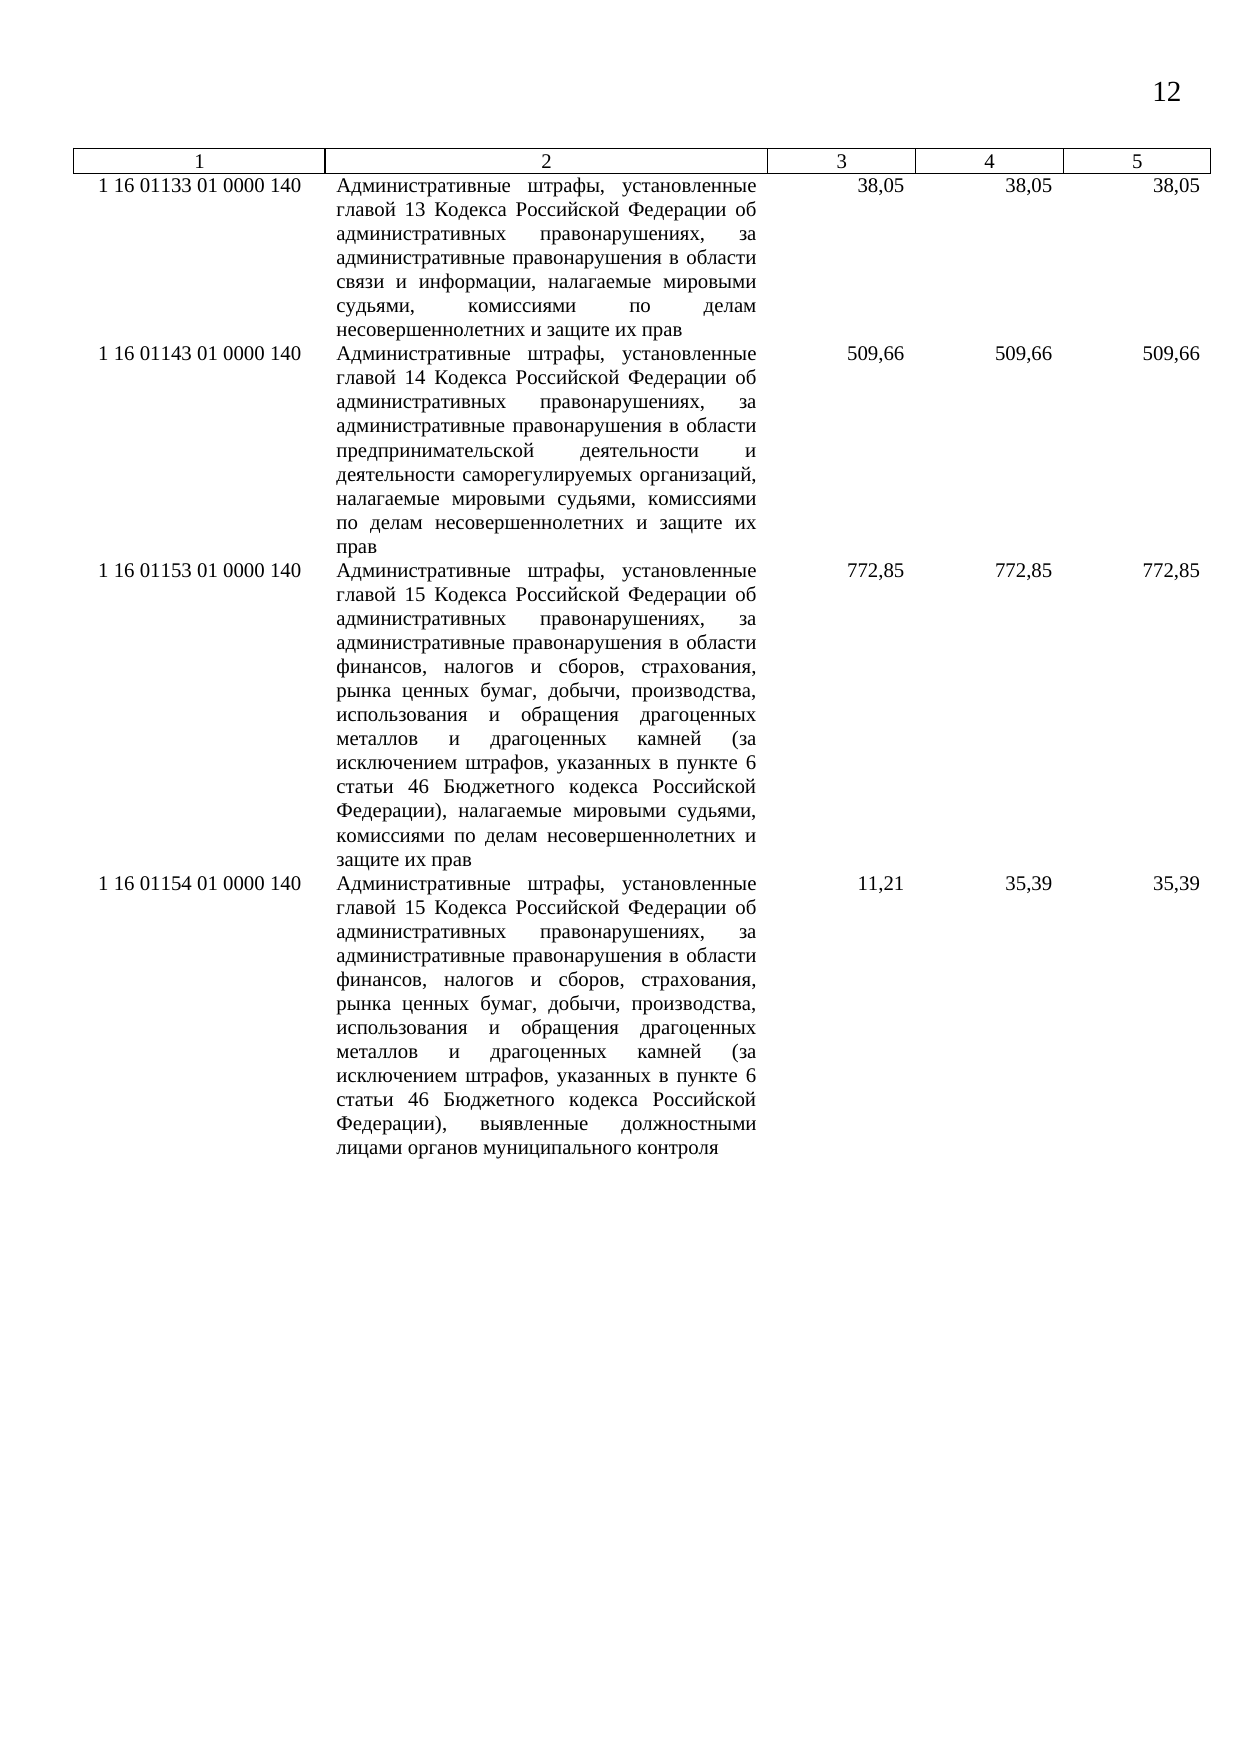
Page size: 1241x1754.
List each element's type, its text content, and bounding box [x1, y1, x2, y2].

table_cell 509,66 [1063, 341, 1211, 558]
table_cell 772,85 [1063, 558, 1211, 871]
table_header 5 [1064, 149, 1210, 173]
table_header 3 [768, 149, 915, 173]
table_header 1 [74, 149, 324, 173]
table_cell 38,05 [768, 174, 915, 341]
table_cell 772,85 [915, 558, 1063, 871]
table_cell Административные штрафы, установленные главой 15 Кодекса Российской Федерации об административных правонарушениях, за административные правонарушения в области финансов, налогов и сборов, страхования, рынка ценных бумаг, добычи, производства, использования и обращения драгоценных металлов и драгоценных камней (за исключением штрафов, указанных в пункте 6 статьи 46 Бюджетного кодекса Российской Федерации), налагаемые мировыми судьями, комиссиями по делам несовершеннолетних и защите их прав [325, 558, 768, 871]
table_cell 1 16 01154 01 0000 140 [74, 871, 325, 1159]
table_cell 509,66 [915, 341, 1063, 558]
table_cell 11,21 [768, 871, 915, 1159]
table_cell Административные штрафы, установленные главой 13 Кодекса Российской Федерации об административных правонарушениях, за административные правонарушения в области связи и информации, налагаемые мировыми судьями, комиссиями по делам несовершеннолетних и защите их прав [325, 174, 768, 341]
table_cell 35,39 [1063, 871, 1211, 1159]
table_cell Административные штрафы, установленные главой 15 Кодекса Российской Федерации об административных правонарушениях, за административные правонарушения в области финансов, налогов и сборов, страхования, рынка ценных бумаг, добычи, производства, использования и обращения драгоценных металлов и драгоценных камней (за исключением штрафов, указанных в пункте 6 статьи 46 Бюджетного кодекса Российской Федерации), выявленные должностными лицами органов муниципального контроля [325, 871, 768, 1159]
table_cell 1 16 01133 01 0000 140 [74, 174, 325, 341]
table_cell 38,05 [915, 174, 1063, 341]
table_cell 1 16 01143 01 0000 140 [74, 341, 325, 558]
table_cell 772,85 [768, 558, 915, 871]
table_cell 509,66 [768, 341, 915, 558]
table_cell 1 16 01153 01 0000 140 [74, 558, 325, 871]
table_cell 35,39 [915, 871, 1063, 1159]
table_header 2 [326, 149, 767, 173]
table_header 4 [916, 149, 1063, 173]
table_cell Административные штрафы, установленные главой 14 Кодекса Российской Федерации об административных правонарушениях, за административные правонарушения в области предпринимательской деятельности и деятельности саморегулируемых организаций, налагаемые мировыми судьями, комиссиями по делам несовершеннолетних и защите их прав [325, 341, 768, 558]
table_cell 38,05 [1063, 174, 1211, 341]
